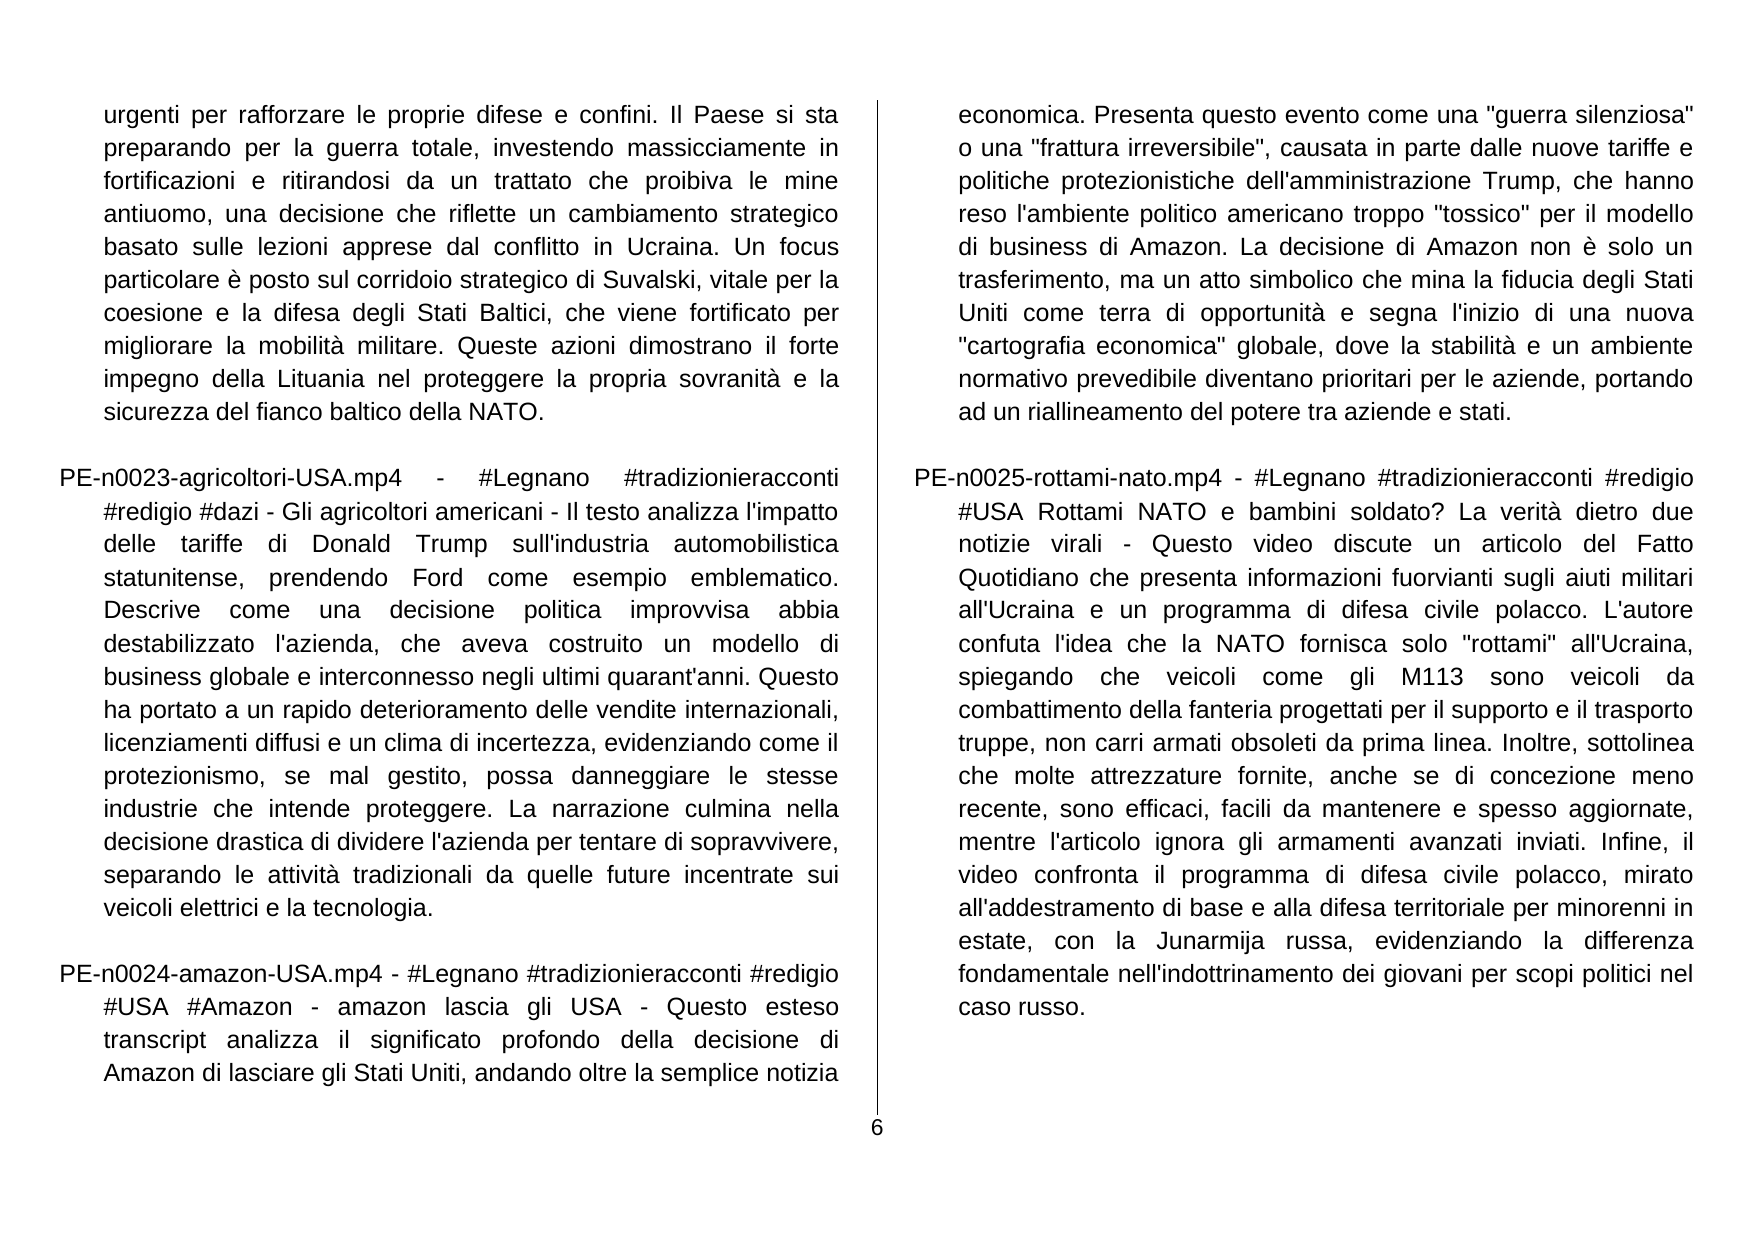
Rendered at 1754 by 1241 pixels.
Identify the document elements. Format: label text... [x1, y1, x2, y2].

text PE-n0024-amazon-USA.mp4 - #Legnano #tradizionieracconti #redigio #USA #Amazon - amazon lascia gli USA - Questo esteso transcript analizza il significato profondo della decisione di Amazon di lasciare gli Stati Uniti, andando oltre la semplice notizia economica. Presenta questo evento come una "guerra silenziosa" o una "frattura irreversibile", causata in parte dalle nuove tariffe e politiche protezionistiche dell'amministrazione Trump, che hanno reso l'ambiente politico americano troppo "tossico" per il modello di business di Amazon. La decisione di Amazon non è solo un trasferimento, ma un atto simbolico che mina la fiducia degli Stati Uniti come terra di opportunità e segna l'inizio di una nuova "cartografia economica" globale, dove la stabilità e un ambiente normativo prevedibile diventano prioritari per le aziende, portando ad un riallineamento del potere tra aziende e stati. [914, 100, 1695, 426]
text PE-n0023-agricoltori-USA.mp4 - #Legnano #tradizionieracconti #redigio #dazi - Gli agricoltori americani - Il testo analizza l'impatto delle tariffe di Donald Trump sull'industria automobilistica statunitense, prendendo Ford come esempio emblematico. Descrive come una decisione politica improvvisa abbia destabilizzato l'azienda, che aveva costruito un modello di business globale e interconnesso negli ultimi quarant'anni. Questo ha portato a un rapido deterioramento delle vendite internazionali, licenziamenti diffusi e un clima di incertezza, evidenziando come il protezionismo, se mal gestito, possa danneggiare le stesse industrie che intende proteggere. La narrazione culmina nella decisione drastica di dividere l'azienda per tentare di sopravvivere, separando le attività tradizionali da quelle future incentrate sui veicoli elettrici e la tecnologia. [59, 463, 840, 921]
text PE-n0024-amazon-USA.mp4 - #Legnano #tradizionieracconti #redigio #USA #Amazon - amazon lascia gli USA - Questo esteso transcript analizza il significato profondo della decisione di Amazon di lasciare gli Stati Uniti, andando oltre la semplice notizia economica. Presenta questo evento come una "guerra silenziosa" o una "frattura irreversibile", causata in parte dalle nuove tariffe e politiche protezionistiche dell'amministrazione Trump, che hanno reso l'ambiente politico americano troppo "tossico" per il modello di business di Amazon. La decisione di Amazon non è solo un trasferimento, ma un atto simbolico che mina la fiducia degli Stati Uniti come terra di opportunità e segna l'inizio di una nuova "cartografia economica" globale, dove la stabilità e un ambiente normativo prevedibile diventano prioritari per le aziende, portando ad un riallineamento del potere tra aziende e stati. [59, 959, 840, 1087]
text PE-n0025-rottami-nato.mp4 - #Legnano #tradizionieracconti #redigio #USA Rottami NATO e bambini soldato? La verità dietro due notizie virali - Questo video discute un articolo del Fatto Quotidiano che presenta informazioni fuorvianti sugli aiuti militari all'Ucraina e un programma di difesa civile polacco. L'autore confuta l'idea che la NATO fornisca solo "rottami" all'Ucraina, spiegando che veicoli come gli M113 sono veicoli da combattimento della fanteria progettati per il supporto e il trasporto truppe, non carri armati obsoleti da prima linea. Inoltre, sottolinea che molte attrezzature fornite, anche se di concezione meno recente, sono efficaci, facili da mantenere e spesso aggiornate, mentre l'articolo ignora gli armamenti avanzati inviati. Infine, il video confronta il programma di difesa civile polacco, mirato all'addestramento di base e alla difesa territoriale per minorenni in estate, con la Junarmija russa, evidenziando la differenza fondamentale nell'indottrinamento dei giovani per scopi politici nel caso russo. [914, 463, 1695, 1021]
